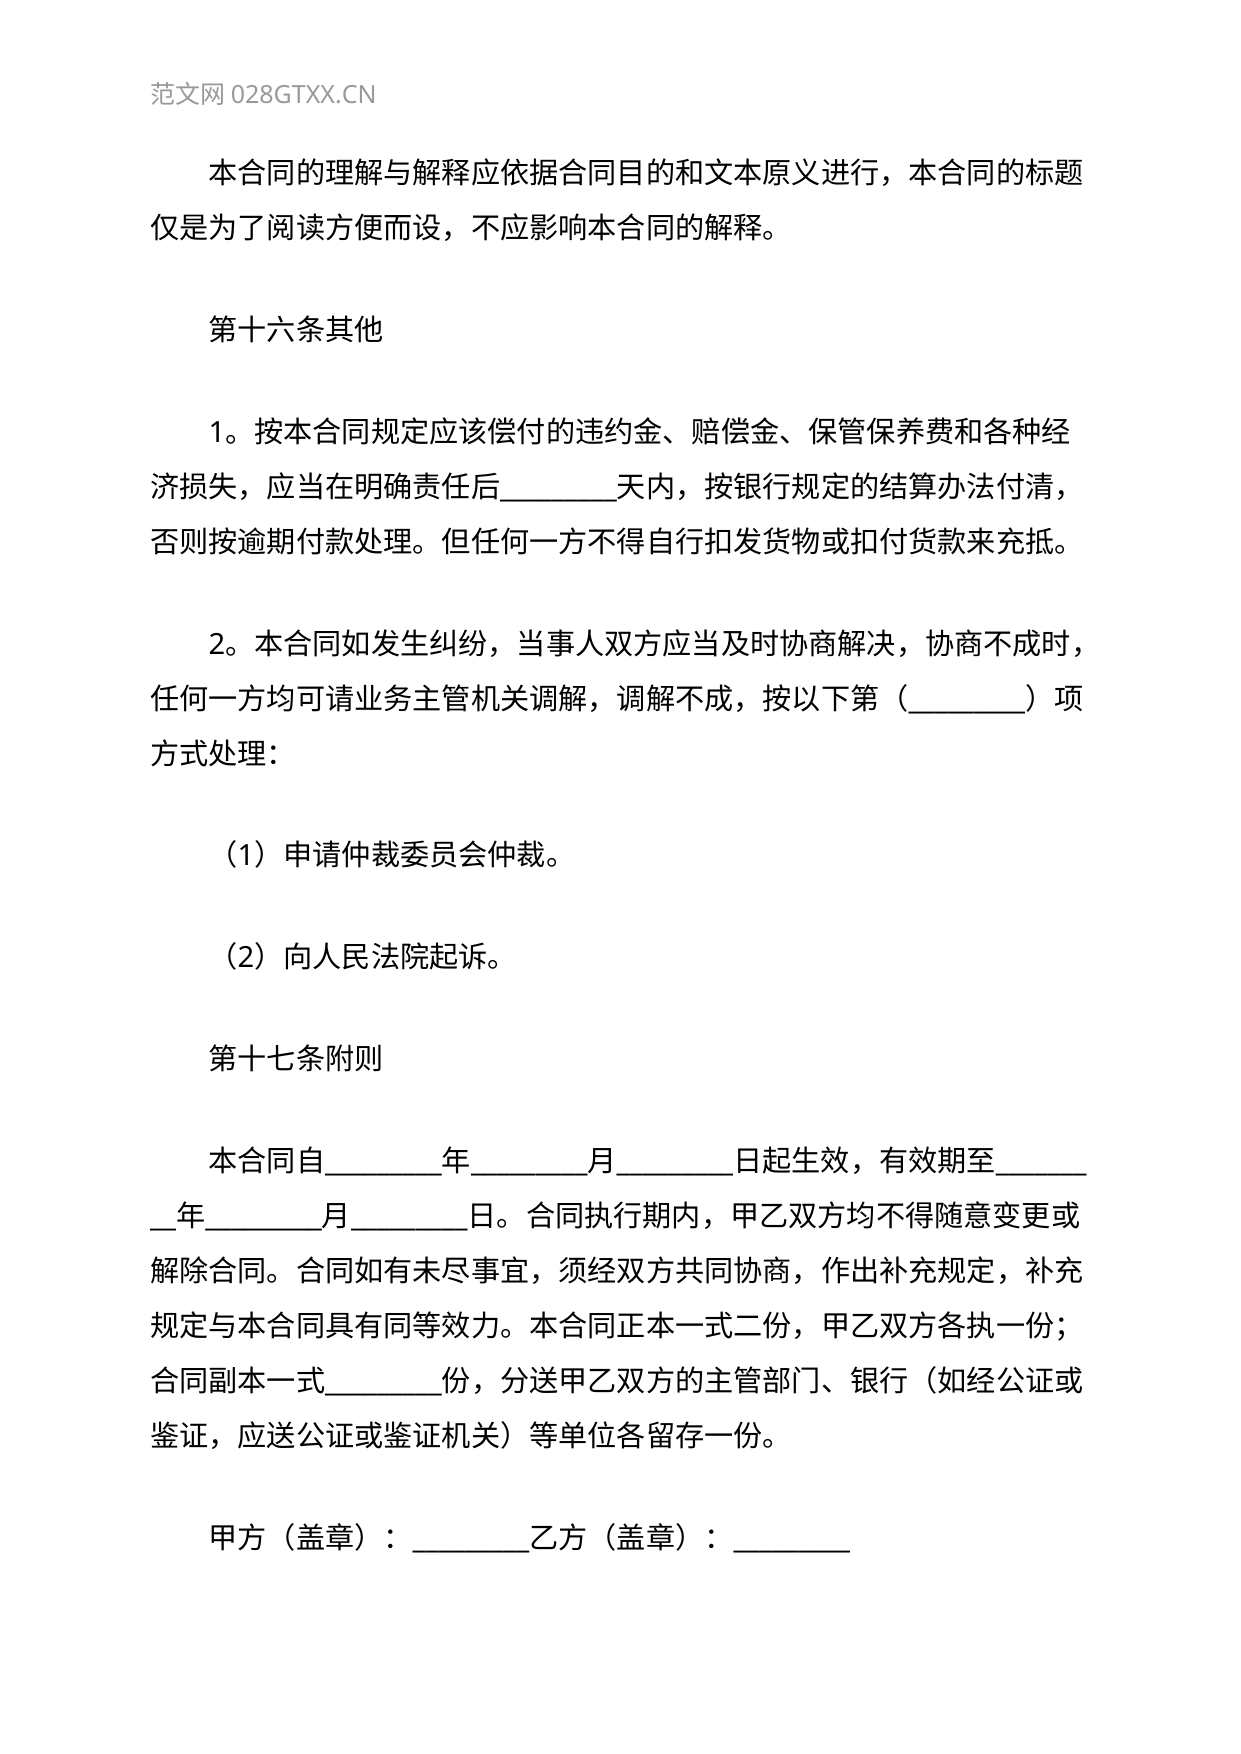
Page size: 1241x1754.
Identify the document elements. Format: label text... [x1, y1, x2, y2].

text 本合同的理解与解释应依据合同目的和文本原义进行，本合同的标题仅是为了阅读方便而设，不应影响本合同的解释。 [150, 150, 1090, 247]
text 第十六条其他 [150, 307, 1090, 349]
text （1）申请仲裁委员会仲裁。 [150, 832, 1090, 874]
text （2）向人民法院起诉。 [150, 934, 1090, 976]
text 第十七条附则 [150, 1036, 1090, 1078]
text 2。本合同如发生纠纷，当事人双方应当及时协商解决，协商不成时，任何一方均可请业务主管机关调解，调解不成，按以下第（_________）项方式处理： [150, 620, 1090, 772]
text 1。按本合同规定应该偿付的违约金、赔偿金、保管保养费和各种经济损失，应当在明确责任后_________天内，按银行规定的结算办法付清，否则按逾期付款处理。但任何一方不得自行扣发货物或扣付货款来充抵。 [150, 408, 1090, 561]
text 甲方（盖章）：_________乙方（盖章）：_________ [150, 1514, 1090, 1557]
text 本合同自_________年_________月_________日起生效，有效期至_________年_________月_________日。合同执行期内，甲乙双方均不得随意变更或解除合同。合同如有未尽事宜，须经双方共同协商，作出补充规定，补充规定与本合同具有同等效力。本合同正本一式二份，甲乙双方各执一份；合同副本一式_________份，分送甲乙双方的主管部门、银行（如经公证或鉴证，应送公证或鉴证机关）等单位各留存一份。 [150, 1138, 1090, 1455]
